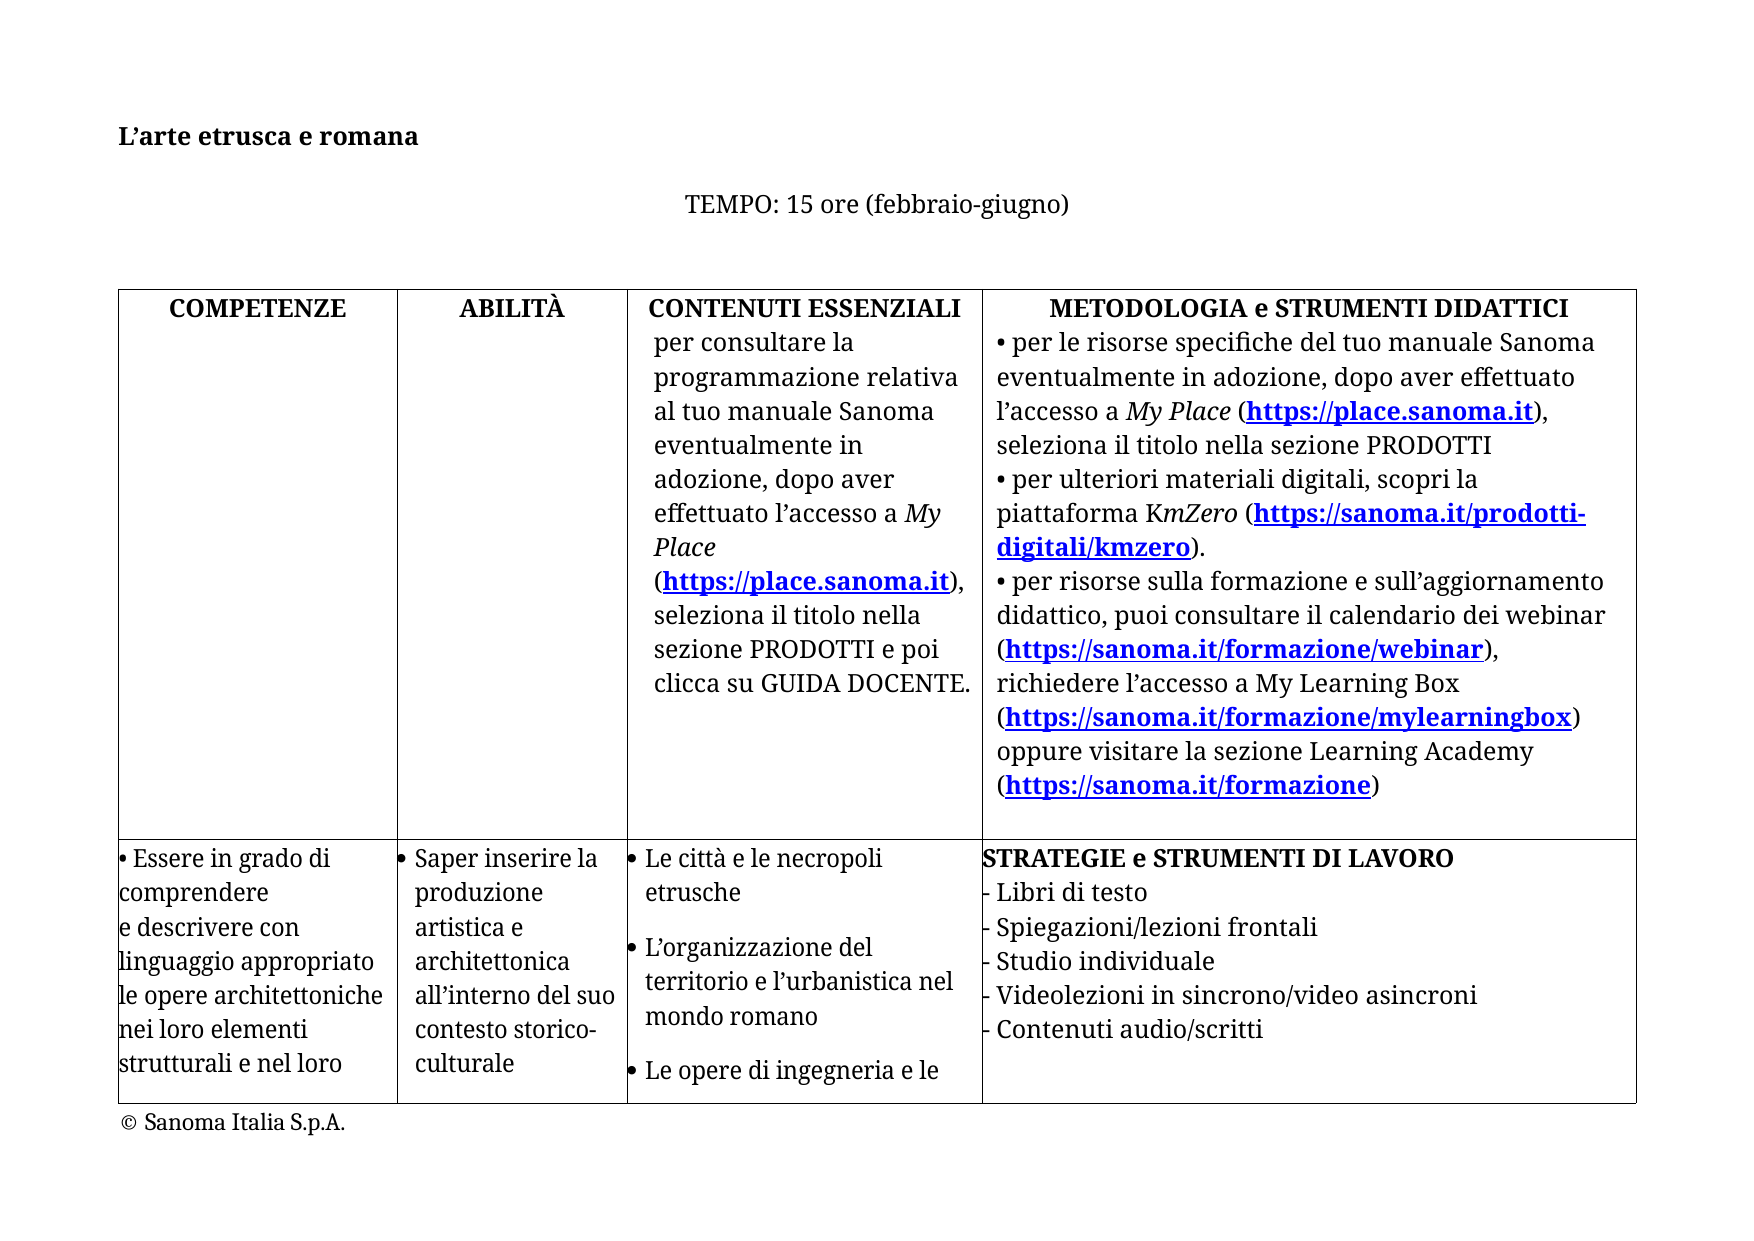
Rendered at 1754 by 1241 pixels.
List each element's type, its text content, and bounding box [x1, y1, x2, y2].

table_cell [119, 840, 397, 1103]
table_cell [628, 840, 982, 1103]
table_header METODOLOGIA e STRUMENTI DIDATTICI • per le risorse specifiche del tuo manuale Sanoma eventualmente in adozione, dopo aver effettuato l’accesso a My Place (https://place.sanoma.it), seleziona il titolo nella sezione PRODOTTI • per ulteriori materiali digitali, scopri la piattaforma KmZero (https://sanoma.it/prodotti-digitali/kmzero). • per risorse sulla formazione e sull’aggiornamento didattico, puoi consultare il calendario dei webinar (https://sanoma.it/formazione/webinar), richiedere l’accesso a My Learning Box (https://sanoma.it/formazione/mylearningbox) oppure visitare la sezione Learning Academy (https://sanoma.it/formazione) [983, 290, 1636, 838]
table_header Abilità [398, 290, 627, 838]
text L’arte etrusca e romana [118, 118, 1636, 152]
text TEMPO: 15 ore (febbraio-giugno) [118, 186, 1636, 220]
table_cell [398, 840, 627, 1103]
table_header competenze [119, 290, 397, 838]
table_header CONTENUTI ESSENZIALI per consultare la programmazione relativa al tuo manuale Sanoma eventualmente in adozione, dopo aver effettuato l’accesso a My Place (https://place.sanoma.it), seleziona il titolo nella sezione PRODOTTI e poi clicca su GUIDA DOCENTE. [628, 290, 982, 838]
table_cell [983, 840, 1636, 1103]
